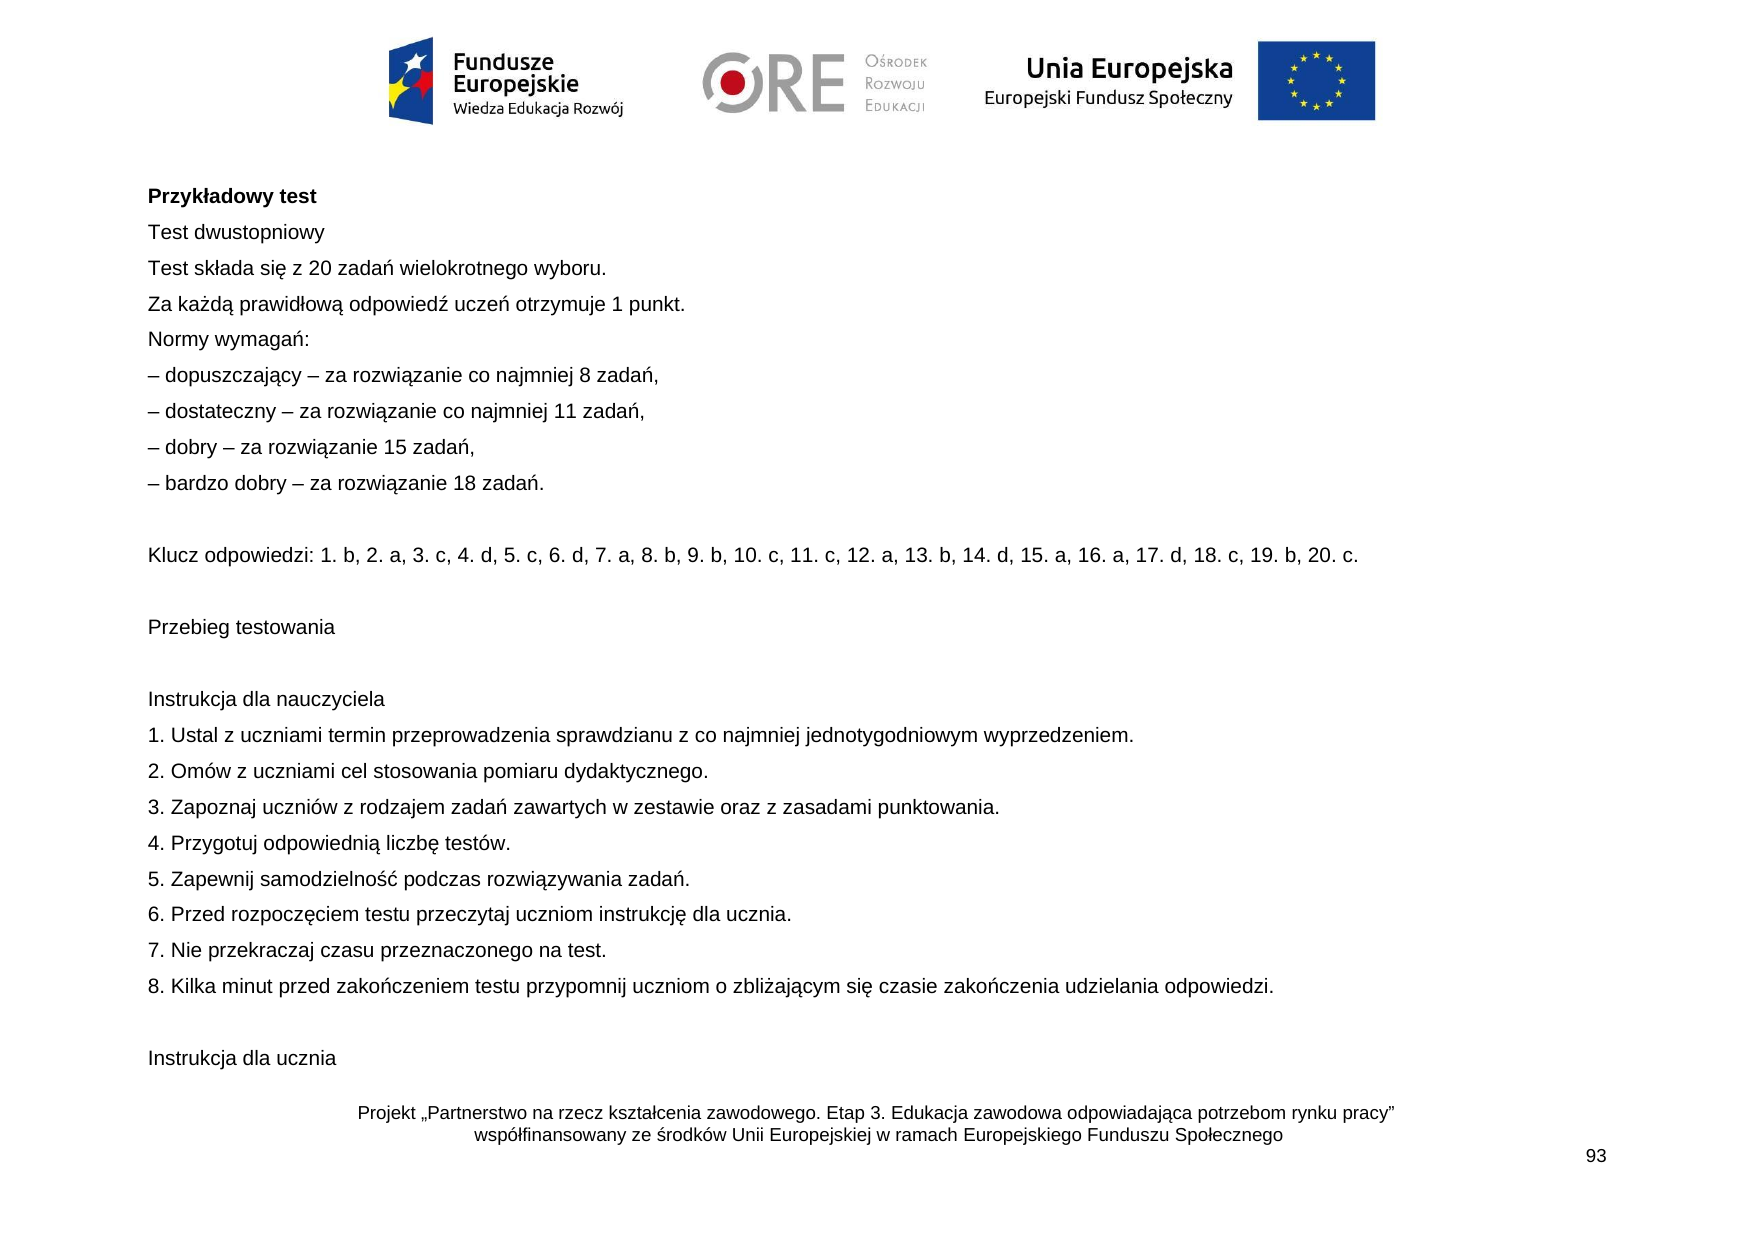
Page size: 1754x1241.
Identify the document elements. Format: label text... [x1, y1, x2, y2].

text 1. Ustal z uczniami termin przeprowadzenia sprawdzianu z co najmniej jednotygodniowym wyprzedzeniem. [148, 723, 1606, 747]
text 3. Zapoznaj uczniów z rodzajem zadań zawartych w zestawie oraz z zasadami punktowania. [148, 794, 1606, 818]
text – dopuszczający – za rozwiązanie co najmniej 8 zadań, [148, 363, 1606, 387]
text – bardzo dobry – za rozwiązanie 18 zadań. [148, 471, 1606, 495]
text Normy wymagań: [148, 327, 1606, 351]
text Instrukcja dla nauczyciela [148, 687, 1606, 711]
text 7. Nie przekraczaj czasu przeznaczonego na test. [148, 938, 1606, 962]
text 2. Omów z uczniami cel stosowania pomiaru dydaktycznego. [148, 758, 1606, 782]
text Test składa się z 20 zadań wielokrotnego wyboru. [148, 255, 1606, 279]
text Przebieg testowania [148, 615, 1606, 639]
text 4. Przygotuj odpowiednią liczbę testów. [148, 830, 1606, 854]
text 8. Kilka minut przed zakończeniem testu przypomnij uczniom o zbliżającym się czasie zakończenia udzielania odpowiedzi. [148, 974, 1606, 998]
text Przykładowy test [148, 183, 1606, 207]
text Test dwustopniowy [148, 219, 1606, 243]
text 5. Zapewnij samodzielność podczas rozwiązywania zadań. [148, 866, 1606, 890]
picture [367, 15, 1402, 146]
text Instrukcja dla ucznia [148, 1046, 1606, 1070]
text Za każdą prawidłową odpowiedź uczeń otrzymuje 1 punkt. [148, 291, 1606, 315]
text Klucz odpowiedzi: 1. b, 2. a, 3. c, 4. d, 5. c, 6. d, 7. a, 8. b, 9. b, 10. c, 11. c, 12. a, 13. b, 14. d, 15. a, 16. a, 17. d, 18. c, 19. b, 20. c. [148, 543, 1606, 567]
text – dostateczny – za rozwiązanie co najmniej 11 zadań, [148, 399, 1606, 423]
text 6. Przed rozpoczęciem testu przeczytaj uczniom instrukcję dla ucznia. [148, 902, 1606, 926]
text – dobry – za rozwiązanie 15 zadań, [148, 435, 1606, 459]
